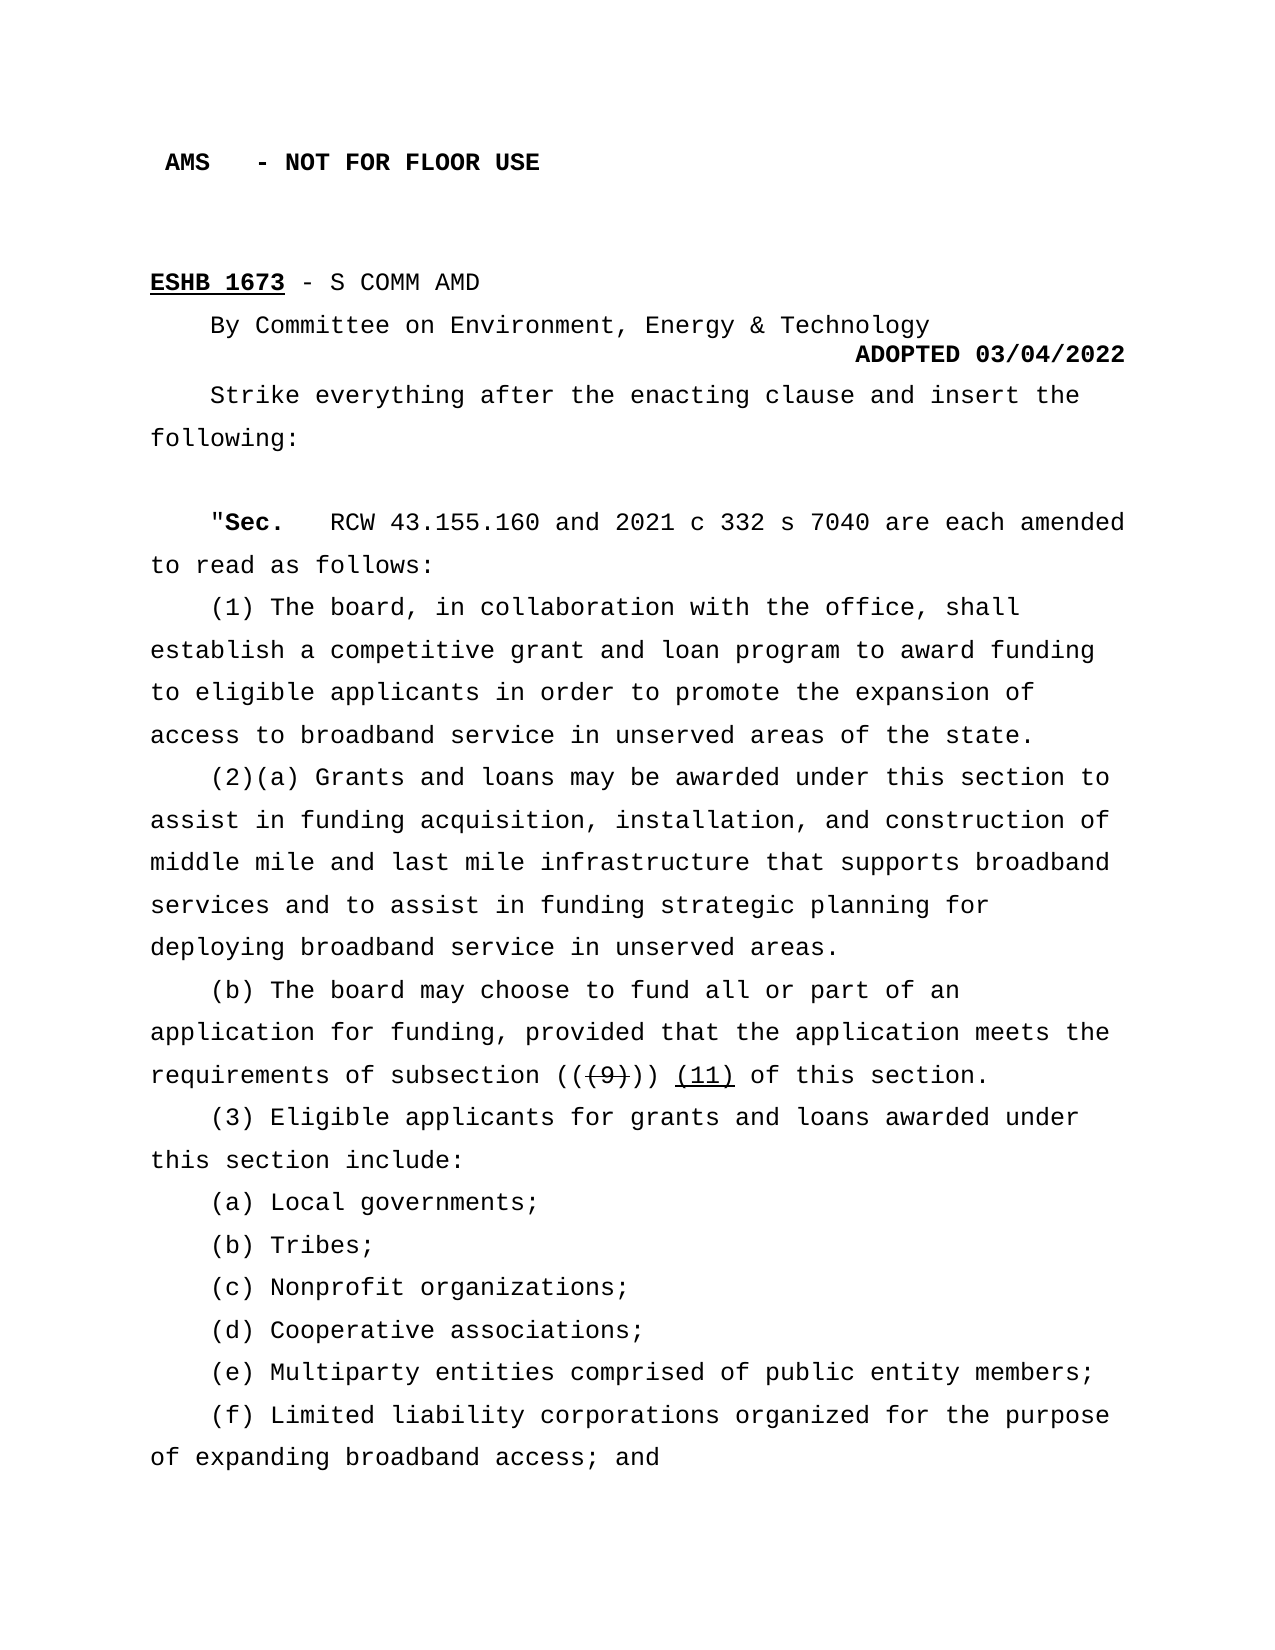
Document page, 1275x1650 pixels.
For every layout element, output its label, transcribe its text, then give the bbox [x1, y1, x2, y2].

text AMS - NOT FOR FLOOR USE [150, 150, 1125, 178]
text (d) Cooperative associations; [150, 1304, 1125, 1347]
text (a) Local governments; [150, 1177, 1125, 1219]
text ADOPTED 03/04/2022 [150, 342, 1125, 370]
text (2)(a) Grants and loans may be awarded under this section to assist in funding acquisition, installation, and construction of middle mile and last mile infrastructure that supports broadband services and to assist in funding strategic planning for deploying broadband service in unserved areas. [150, 752, 1125, 964]
text By Committee on Environment, Energy & Technology [150, 299, 1125, 342]
text (c) Nonprofit organizations; [150, 1262, 1125, 1304]
text ESHB 1673 - S COMM AMD [150, 257, 1125, 299]
text Strike everything after the enacting clause and insert the following: [150, 370, 1125, 455]
text (f) Limited liability corporations organized for the purpose of expanding broadband access; and [150, 1389, 1125, 1474]
text (b) The board may choose to fund all or part of an application for funding, provided that the application meets the requirements of subsection (((9))) (11) of this section. [150, 964, 1125, 1092]
text "Sec. RCW 43.155.160 and 2021 c 332 s 7040 are each amended to read as follows: [150, 497, 1125, 582]
text (3) Eligible applicants for grants and loans awarded under this section include: [150, 1092, 1125, 1177]
text (e) Multiparty entities comprised of public entity members; [150, 1347, 1125, 1389]
text (1) The board, in collaboration with the office, shall establish a competitive grant and loan program to award funding to eligible applicants in order to promote the expansion of access to broadband service in unserved areas of the state. [150, 582, 1125, 752]
text (b) Tribes; [150, 1219, 1125, 1262]
